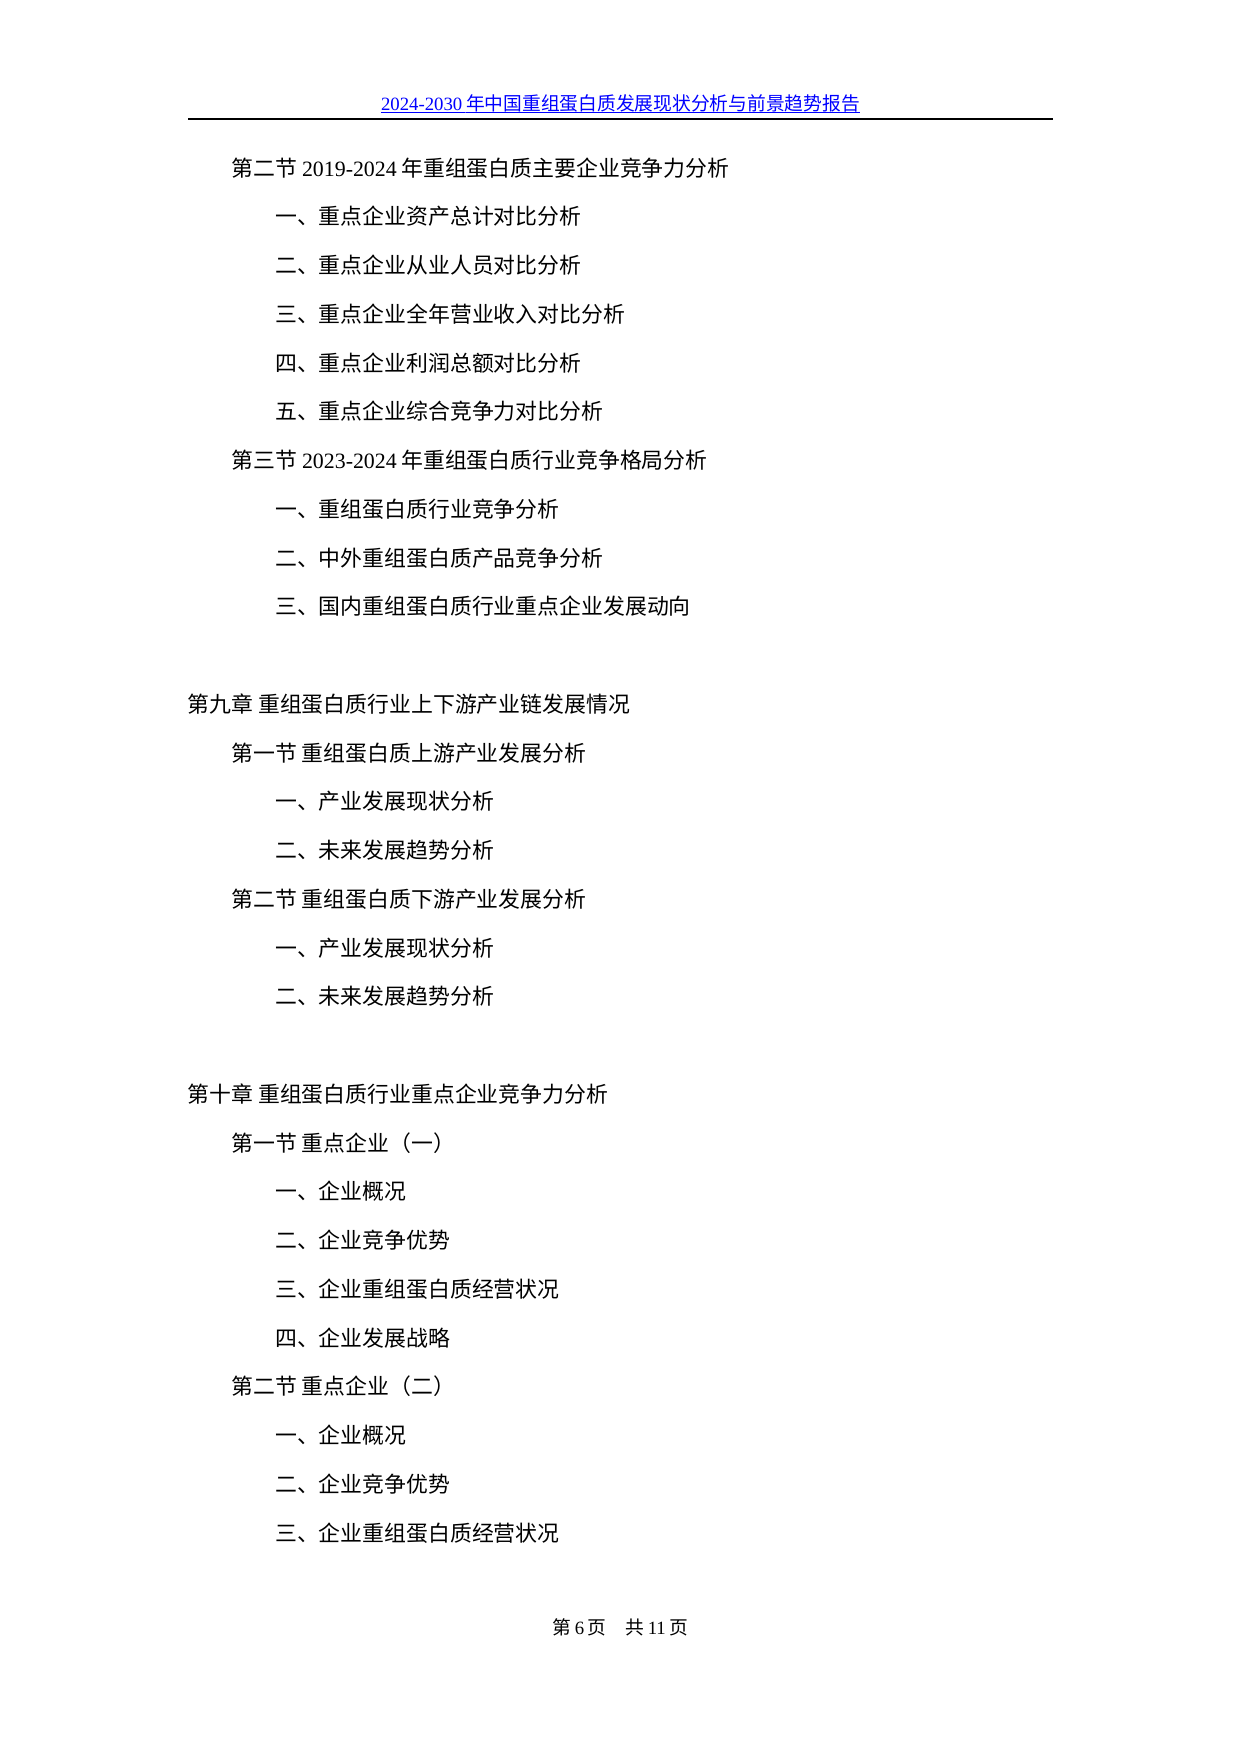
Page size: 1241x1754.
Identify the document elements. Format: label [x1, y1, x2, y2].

text [187, 150, 1053, 1548]
